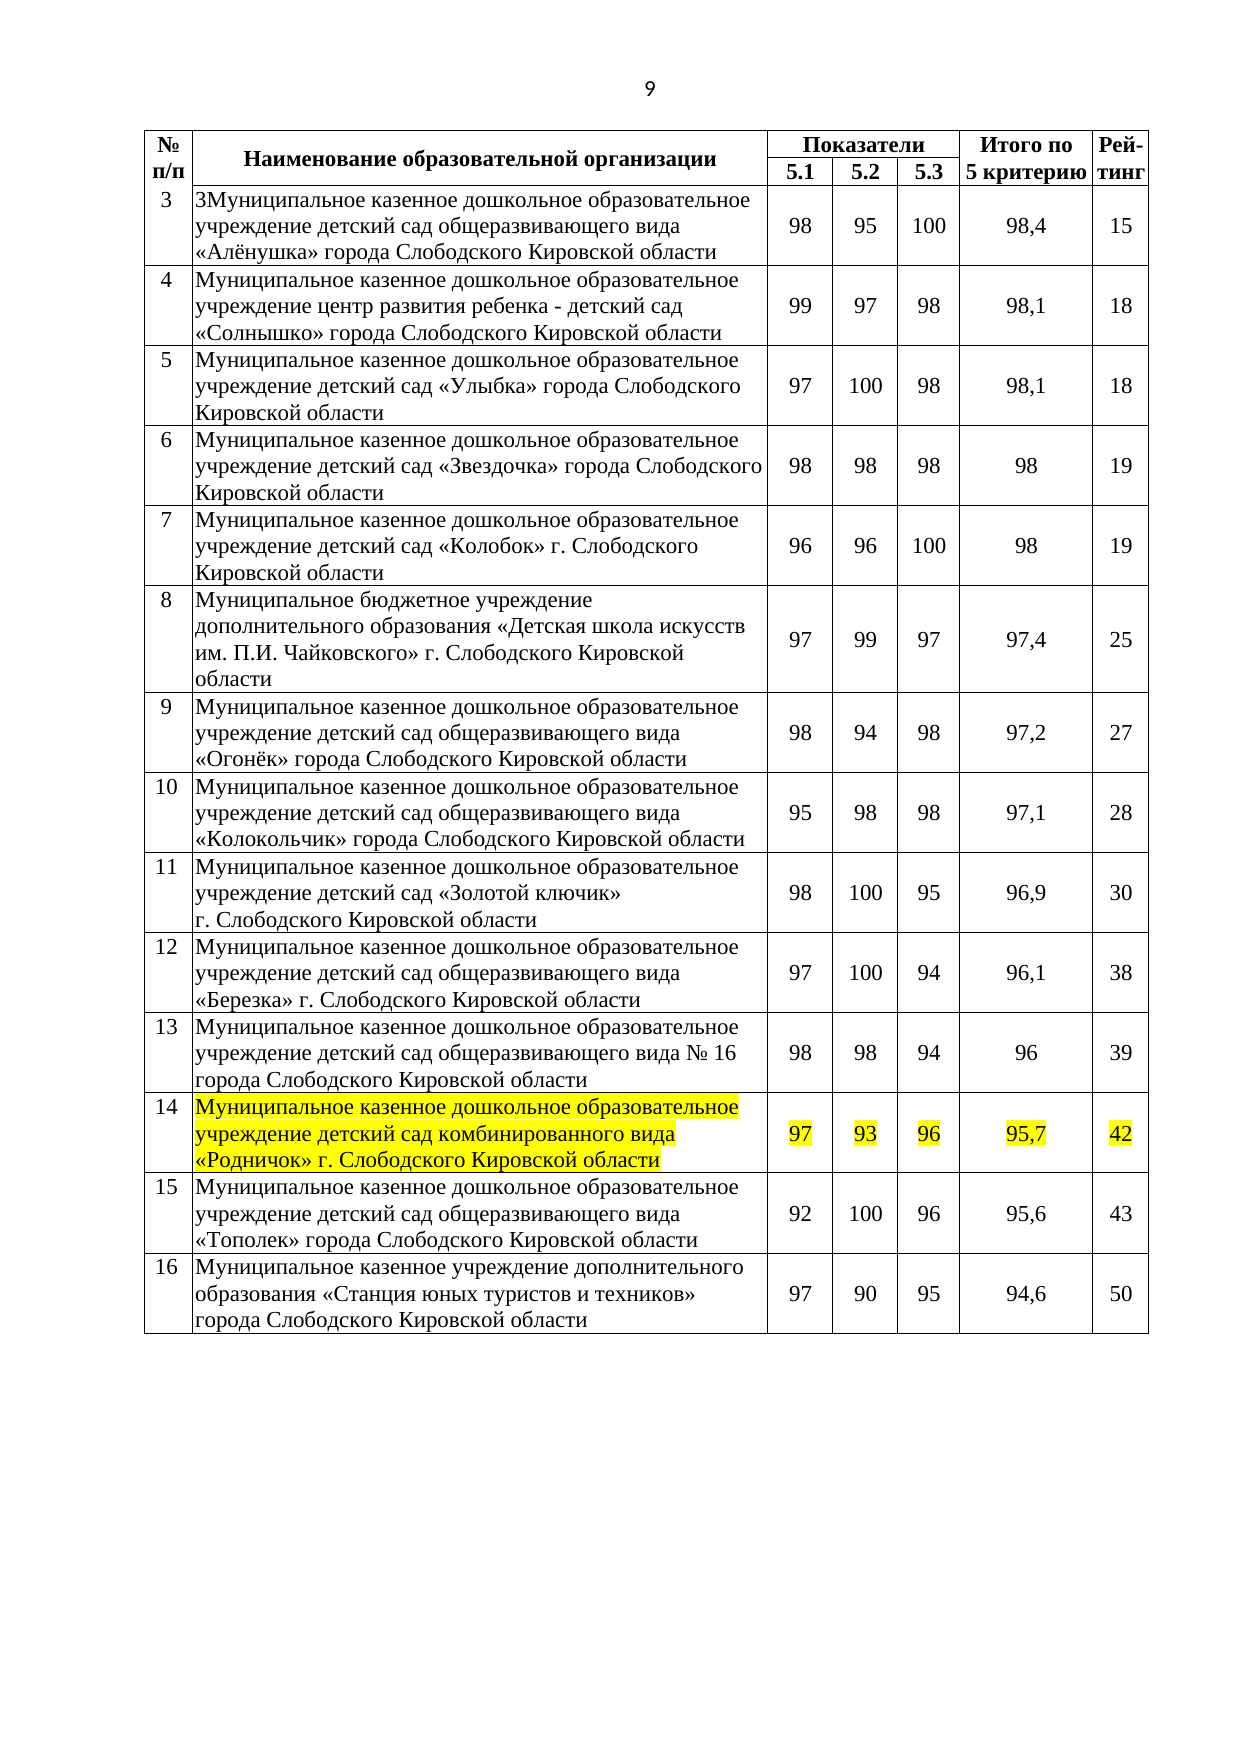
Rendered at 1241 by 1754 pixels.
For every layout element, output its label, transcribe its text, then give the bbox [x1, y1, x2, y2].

table_cell 98 [898, 346, 959, 425]
table_cell 98 [768, 186, 832, 265]
table_cell 93 [833, 1093, 897, 1172]
table_cell Муниципальное казенное учреждение дополнительного образования «Станция юных туристов и техников» города Слободского Кировской области [193, 1254, 767, 1332]
table_cell 42 [1093, 1093, 1148, 1172]
table_cell [145, 933, 192, 1012]
table_cell [145, 1013, 192, 1092]
table_cell 100 [833, 853, 897, 932]
table_cell 96 [960, 1013, 1092, 1092]
table_cell 98 [898, 266, 959, 345]
table_cell [145, 506, 192, 585]
table_cell 97 [768, 1093, 832, 1172]
table_cell [145, 586, 192, 692]
table_cell 18 [1093, 266, 1148, 345]
table_cell 98,4 [960, 186, 1092, 265]
table_cell 98 [768, 426, 832, 505]
table_cell Муниципальное казенное дошкольное образовательное учреждение детский сад общеразвивающего вида № 16 города Слободского Кировской области [193, 1013, 767, 1092]
table_cell 50 [1093, 1254, 1148, 1332]
table_cell 94 [833, 693, 897, 772]
table_cell 99 [833, 586, 897, 692]
table_cell [145, 1173, 192, 1252]
table_cell 94 [898, 933, 959, 1012]
table_cell 98 [833, 773, 897, 852]
table_cell 99 [768, 266, 832, 345]
table_cell Муниципальное казенное дошкольное образовательное учреждение центр развития ребенка - детский сад «Солнышко» города Слободского Кировской области [193, 266, 767, 345]
table_cell [145, 185, 192, 265]
table_cell 96 [833, 506, 897, 585]
table_cell 100 [898, 506, 959, 585]
table_cell 94,6 [960, 1254, 1092, 1332]
table_cell 95,7 [960, 1093, 1092, 1172]
table_cell 97 [768, 1254, 832, 1332]
table_cell 98 [898, 693, 959, 772]
table_cell 98 [898, 773, 959, 852]
table_cell 18 [1093, 346, 1148, 425]
table_cell 25 [1093, 586, 1148, 692]
table_cell 5.3 [898, 158, 959, 185]
table_cell Муниципальное казенное дошкольное образовательное учреждение детский сад «Улыбка» города Слободского Кировской области [193, 346, 767, 425]
table_cell 100 [898, 186, 959, 265]
table_cell 98 [833, 426, 897, 505]
table_cell [145, 853, 192, 932]
table_cell 5.2 [833, 158, 897, 185]
table_cell Муниципальное казенное дошкольное образовательное учреждение детский сад общеразвивающего вида «Березка» г. Слободского Кировской области [193, 933, 767, 1012]
table_cell Муниципальное бюджетное учреждение дополнительного образования «Детская школа искусств им. П.И. Чайковского» г. Слободского Кировской области [193, 586, 767, 692]
table_cell 92 [768, 1173, 832, 1252]
table_cell [145, 693, 192, 772]
table_cell 97,4 [960, 586, 1092, 692]
table_cell 96 [898, 1173, 959, 1252]
table_header Показатели [768, 131, 959, 157]
table_cell 100 [833, 346, 897, 425]
table_cell Муниципальное казенное дошкольное образовательное учреждение детский сад «Колобок» г. Слободского Кировской области [193, 506, 767, 585]
table_cell 95 [768, 773, 832, 852]
table_cell 98 [898, 426, 959, 505]
table_cell 19 [1093, 426, 1148, 505]
table_cell 5.1 [768, 158, 832, 185]
table_cell 28 [1093, 773, 1148, 852]
table_cell 95 [833, 186, 897, 265]
table_cell 96,9 [960, 853, 1092, 932]
table_cell 95 [898, 1254, 959, 1332]
table_cell 100 [833, 1173, 897, 1252]
table_cell Муниципальное казенное дошкольное образовательное учреждение детский сад комбинированного вида «Родничок» г. Слободского Кировской области [193, 1093, 767, 1172]
table_cell [145, 773, 192, 852]
table_cell 98,1 [960, 266, 1092, 345]
table_cell 98,1 [960, 346, 1092, 425]
table_cell Муниципальное казенное дошкольное образовательное учреждение детский сад общеразвивающего вида «Тополек» города Слободского Кировской области [193, 1173, 767, 1252]
table_cell 3Муниципальное казенное дошкольное образовательное учреждение детский сад общеразвивающего вида «Алёнушка» города Слободского Кировской области [193, 186, 767, 265]
table_header Рей-тинг [1093, 131, 1148, 185]
table_cell [145, 1093, 192, 1172]
table_cell 98 [768, 853, 832, 932]
table_cell 19 [1093, 506, 1148, 585]
table_cell 97 [833, 266, 897, 345]
table_cell 90 [833, 1254, 897, 1332]
table_cell 97 [768, 346, 832, 425]
table_cell 95 [898, 853, 959, 932]
table_cell 97 [768, 933, 832, 1012]
table_header Итого по 5 критерию [960, 131, 1092, 185]
table_cell [145, 426, 192, 505]
table_cell Муниципальное казенное дошкольное образовательное учреждение детский сад общеразвивающего вида «Огонёк» города Слободского Кировской области [193, 693, 767, 772]
table_cell 38 [1093, 933, 1148, 1012]
table_cell 98 [768, 1013, 832, 1092]
table_cell 97,2 [960, 693, 1092, 772]
table_cell 15 [1093, 186, 1148, 265]
table_header Наименование образовательной организации [193, 131, 767, 185]
table_cell 39 [1093, 1013, 1148, 1092]
table_cell 96 [898, 1093, 959, 1172]
table_cell 94 [898, 1013, 959, 1092]
table_header № п/п [145, 131, 192, 185]
table_cell 98 [833, 1013, 897, 1092]
table_cell 98 [960, 426, 1092, 505]
table_cell 97,1 [960, 773, 1092, 852]
table_cell 95,6 [960, 1173, 1092, 1252]
table_cell Муниципальное казенное дошкольное образовательное учреждение детский сад «Золотой ключик» г. Слободского Кировской области [193, 853, 767, 932]
table_cell 97 [768, 586, 832, 692]
table_cell [145, 1254, 192, 1332]
table_cell [145, 266, 192, 345]
table_cell 98 [768, 693, 832, 772]
table_cell 96,1 [960, 933, 1092, 1012]
table_cell Муниципальное казенное дошкольное образовательное учреждение детский сад «Звездочка» города Слободского Кировской области [193, 426, 767, 505]
table_cell 30 [1093, 853, 1148, 932]
table_cell 27 [1093, 693, 1148, 772]
table_cell 98 [960, 506, 1092, 585]
table_cell 43 [1093, 1173, 1148, 1252]
table_cell Муниципальное казенное дошкольное образовательное учреждение детский сад общеразвивающего вида «Колокольчик» города Слободского Кировской области [193, 773, 767, 852]
table_cell 100 [833, 933, 897, 1012]
table_cell 96 [768, 506, 832, 585]
table_cell 97 [898, 586, 959, 692]
table_cell [145, 346, 192, 425]
